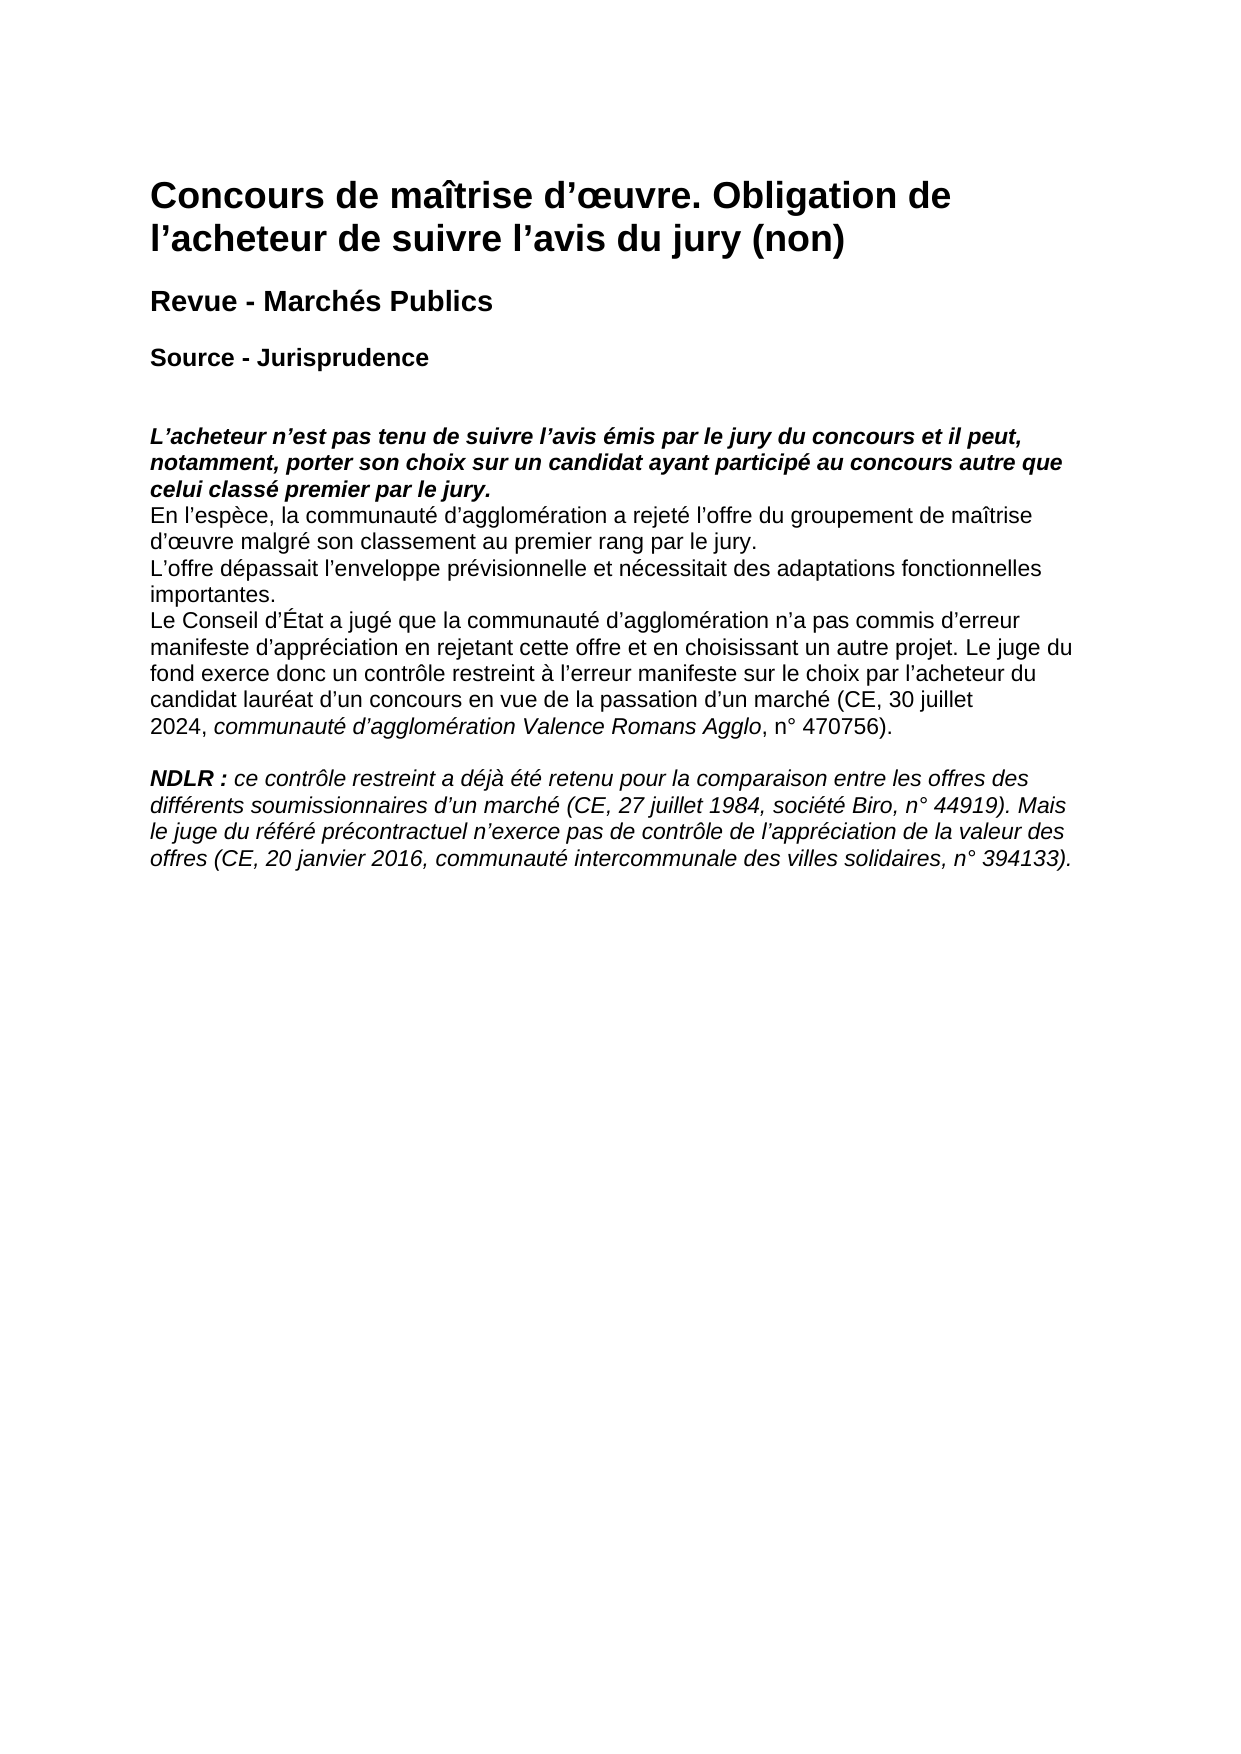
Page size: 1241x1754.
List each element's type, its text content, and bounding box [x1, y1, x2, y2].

text NDLR : ce contrôle restreint a déjà été retenu pour la comparaison entre les offres des différents soumissionnaires d’un marché (CE, 27 juillet 1984, société Biro, n° 44919). Mais le juge du référé précontractuel n’exerce pas de contrôle de l’appréciation de la valeur des offres (CE, 20 janvier 2016, communauté intercommunale des villes solidaires, n° 394133). [150, 765, 1090, 871]
text L’offre dépassait l’enveloppe prévisionnelle et nécessitait des adaptations fonctionnelles importantes. [150, 554, 1090, 607]
subtitle Revue - Marchés Publics [150, 284, 1090, 318]
subtitle Source - Jurisprudence [150, 343, 1090, 371]
subtitle Concours de maîtrise d’œuvre. Obligation de l’acheteur de suivre l’avis du jury (non) [150, 173, 1090, 259]
text L’acheteur n’est pas tenu de suivre l’avis émis par le jury du concours et il peut, notamment, porter son choix sur un candidat ayant participé au concours autre que celui classé premier par le jury. [150, 423, 1090, 502]
text Le Conseil d’État a jugé que la communauté d’agglomération n’a pas commis d’erreur manifeste d’appréciation en rejetant cette offre et en choisissant un autre projet. Le juge du fond exerce donc un contrôle restreint à l’erreur manifeste sur le choix par l’acheteur du candidat lauréat d’un concours en vue de la passation d’un marché (CE, 30 juillet 2024, communauté d’agglomération Valence Romans Agglo, n° 470756). [150, 607, 1090, 739]
text En l’espèce, la communauté d’agglomération a rejeté l’offre du groupement de maîtrise d’œuvre malgré son classement au premier rang par le jury. [150, 502, 1090, 554]
